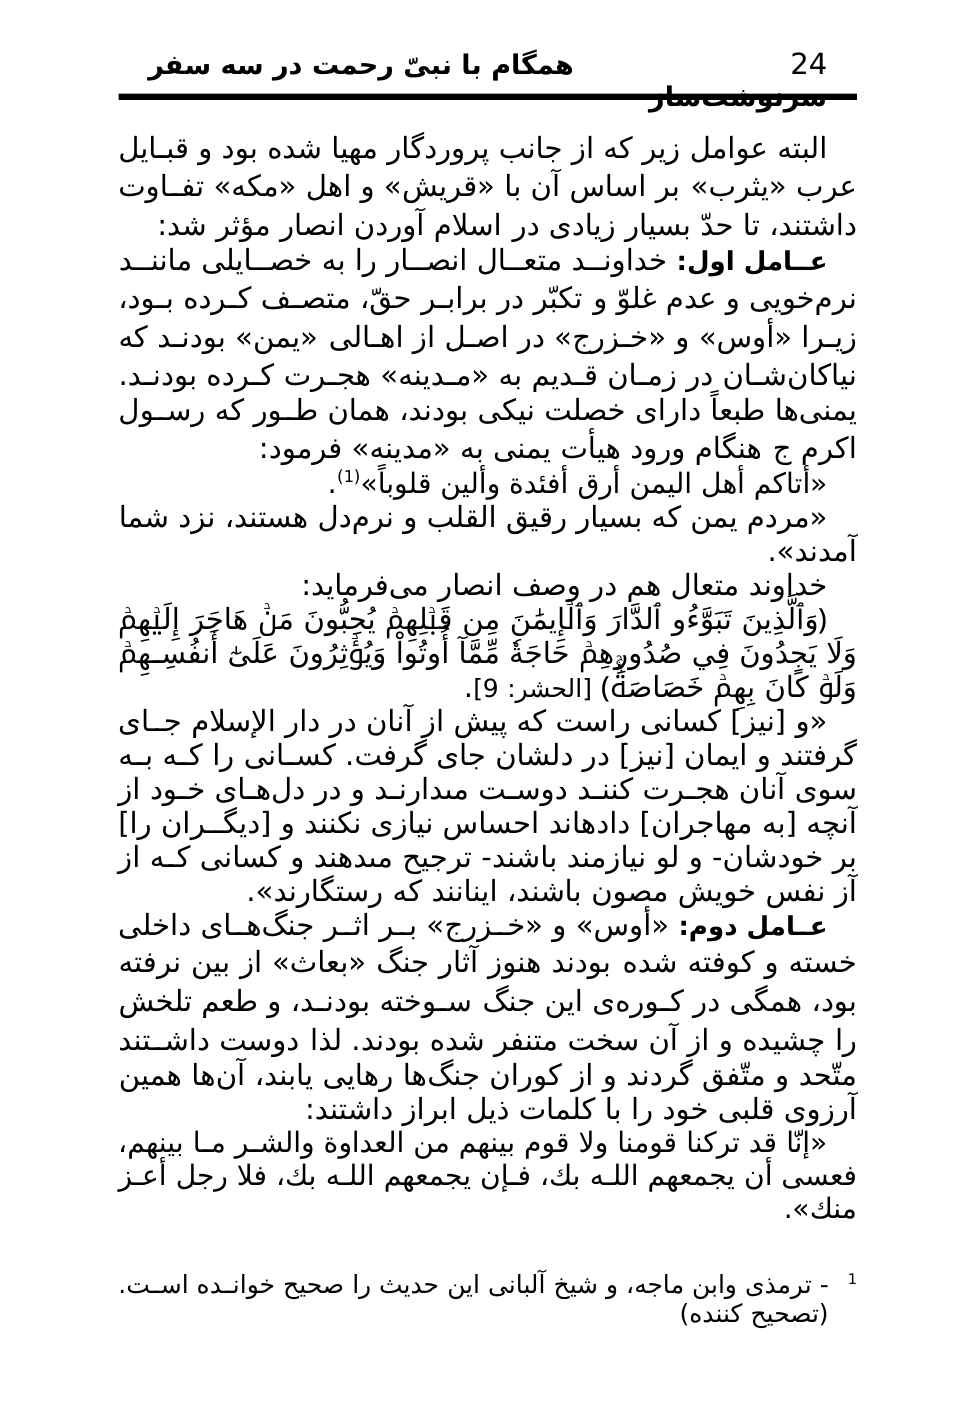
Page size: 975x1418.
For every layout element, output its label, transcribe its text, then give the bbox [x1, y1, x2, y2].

text ﴿وَٱلَّذِينَ تَبَوَّءُو ٱلدَّارَ وَٱلۡإِيمَٰنَ مِن قَبۡلِهِمۡ يُحِبُّونَ مَنۡ هَاجَرَ إِلَيۡهِمۡ وَلَا يَجِدُونَ فِي صُدُورِهِمۡ حَاجَةٗ مِّمَّآ أُوتُواْ وَيُؤۡثِرُونَ عَلَىٰٓ أَنفُسِهِمۡ وَلَوۡ كَانَ بِهِمۡ خَصَاصَةٞۚ﴾ [الحشر: 9]. [118, 602, 857, 704]
text «مردم‌ یمن‌ که‌ بسیار رقیق‌ القلب‌ و نرم‌دل‌ هستند، نزد شما آمدند». [118, 501, 857, 568]
text «إنّا قد تركنا قومنا ولا قوم‌ بينهم‌ من‌ العداوة والشر ما بينهم‌، فعسی‌ أن‌ يجمعهم‌ الله بك‌، فإن‌ يجمعهم‌ الله بك‌، فلا رجل‌ أعز منك». [118, 1126, 857, 1224]
text عامل‌ دوم‌: «أوس‌» و «خزرج‌» بر اثر جنگ‌های‌ داخلی‌ خسته‌ و کوفته‌ شده‌ بودند هنوز آثار جنگ‌ «بعاث‌» از بین‌ نرفته‌ بود، همگی‌ در کوره‌ی‌ این‌ جنگ‌ سوخته‌ بودند، و طعم‌ تلخش‌ را چشیده‌ و از آن‌ سخت‌ متنفر شده‌ بودند. لذا دوست‌ داشتند متّحد و متّفق‌ گردند و از کوران‌ جنگ‌ها رهایی‌ یابند، آن‌ها همین‌ آرزوی‌ قلبی‌ خود را با کلمات‌ ذیل‌ ابراز داشتند: [118, 908, 857, 1126]
text خداوند متعال‌ هم‌ در وصف‌ انصار می‌فرماید: [118, 568, 857, 602]
text عامل‌ اول‌: خداوند متعال‌ انصار را به‌ خصایلی‌ مانند نرم‌خویی‌ و عدم‌ غلوّ و تکبّر در برابر حق‌ّ، متصف‌ کرده‌ بود، زیرا «أوس‌» و «خزرج‌» در اصل‌ از اهالی‌ «یمن‌» بودند که‌ نیاکان‌شان‌ در زمان‌ قدیم‌ به‌ «مدینه‌» هجرت‌ کرده‌ بودند. یمنی‌ها طبعاً دارای‌ خصلت‌ نیکی‌ بودند، همان‌ طور که‌ رسول‌ اکرم‌ ج هنگام‌ ورود هیأت‌ یمنی‌ به‌ «مدینه‌» فرمود: [118, 243, 857, 467]
text «أتاكم‌ أهل‌ اليمن‌ أرق‌ أفئدة وألين‌ قلوباً»(). [118, 467, 857, 501]
text «و [نیز] کسانى راست که پیش از آنان در دار الإسلام جاى گرفتند و ایمان [نیز] در دلشان جاى گرفت. کسانى را که به سوى آنان هجرت کنند دوست مى‏دارند و در دل‌هاى خود از آنچه [به مهاجران‏] داده‏اند احساس نیازى نکنند و [دیگران را] بر خودشان- و لو نیازمند باشند- ترجیح مى‏دهند و کسانى که از آز نفس خویش مصون باشند، اینانند که رستگارند». [118, 704, 857, 908]
text البته‌ عوامل‌ زیر که‌ از جانب‌ پروردگار مهیا شده‌ بود و قبایل‌ عرب‌ «یثرب‌» بر اساس‌ آن‌ با «قریش‌» و اهل‌ «مکه‌» تفاوت‌ داشتند، تا حدّ بسیار زیادی‌ در اسلام‌ آوردن‌ انصار مؤثر شد: [118, 132, 857, 243]
